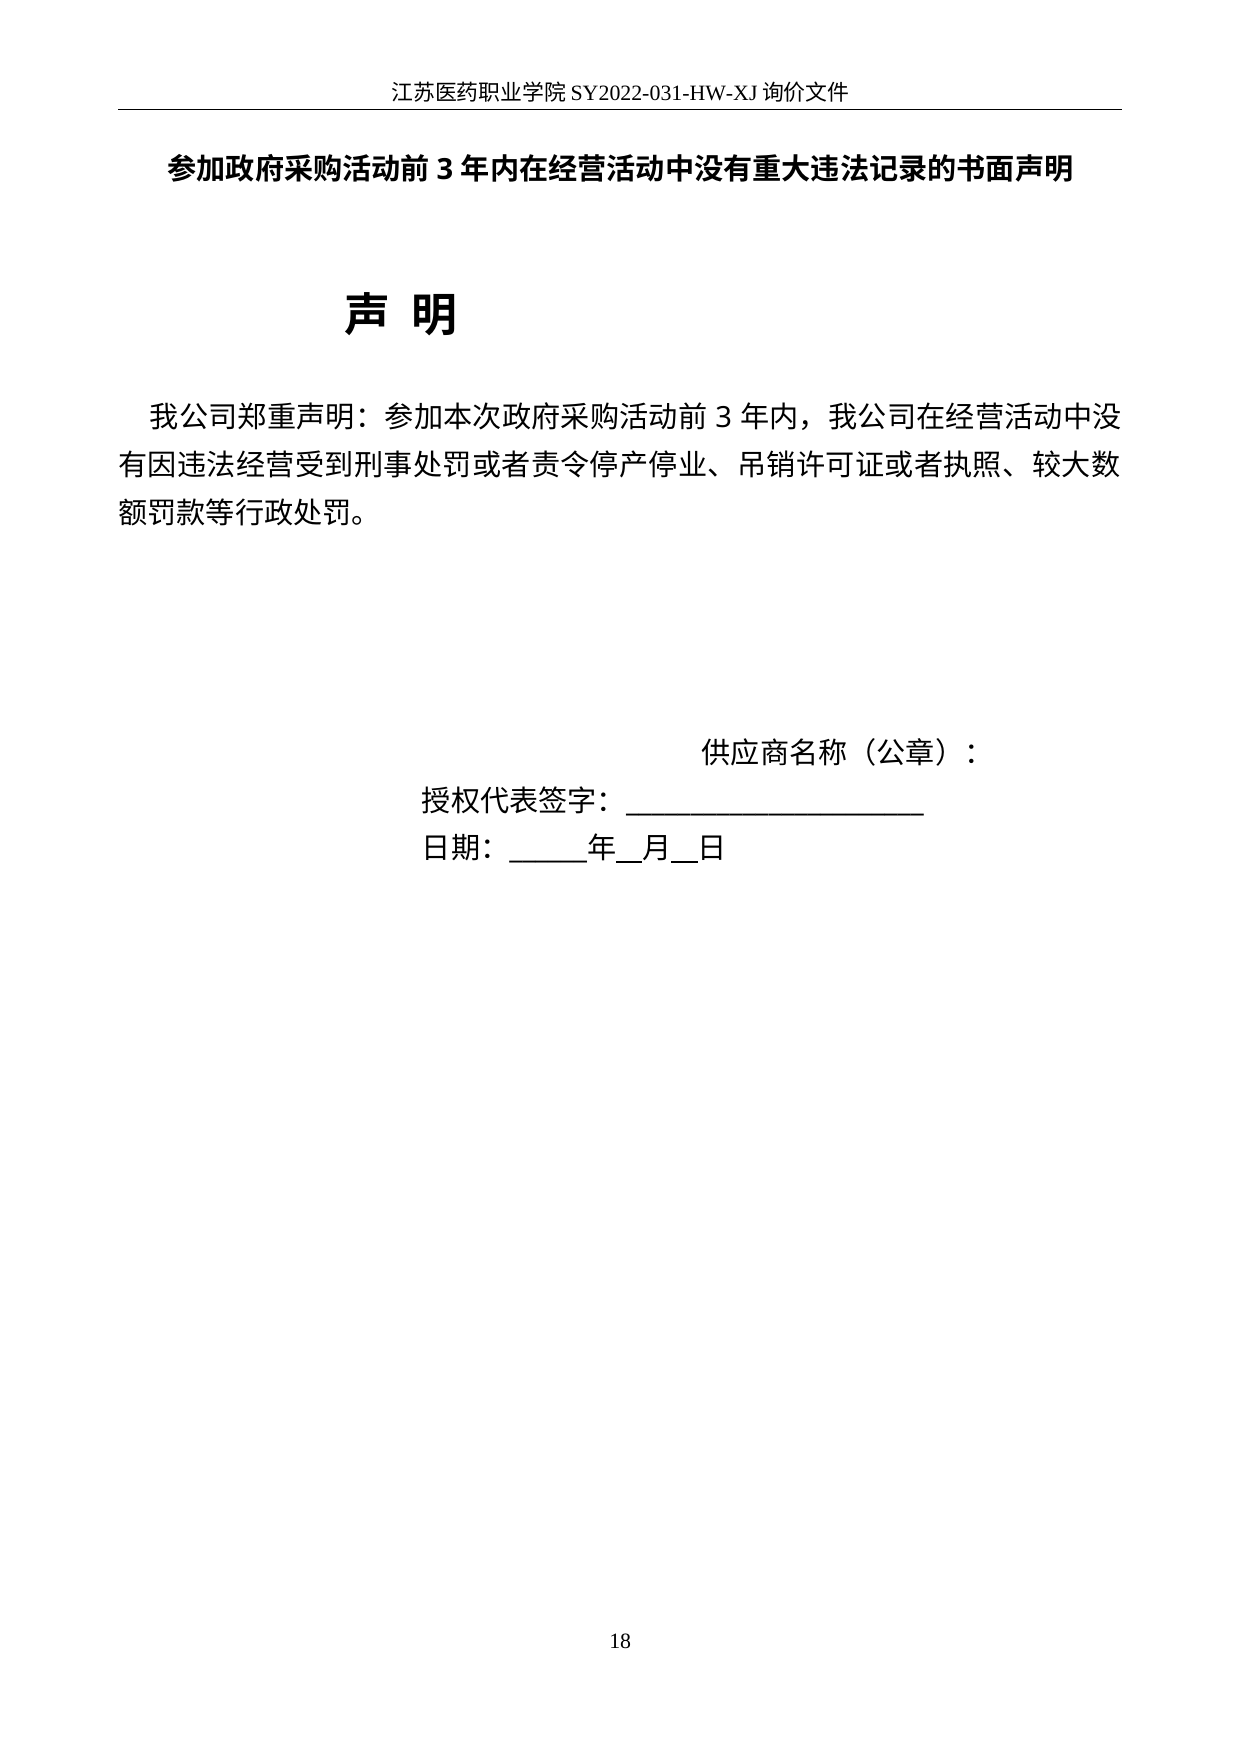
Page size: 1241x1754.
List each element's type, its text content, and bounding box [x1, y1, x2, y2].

text 供应商名称（公章）： [118, 725, 1122, 773]
text 授权代表签字：_______________________ [118, 773, 1122, 821]
subtitle 参加政府采购活动前 3 年内在经营活动中没有重大违法记录的书面声明 [118, 145, 1122, 188]
text 声 明 [118, 293, 1122, 341]
text 我公司郑重声明：参加本次政府采购活动前 3 年内，我公司在经营活动中没有因违法经营受到刑事处罚或者责令停产停业、吊销许可证或者执照、较大数额罚款等行政处罚。 [118, 389, 1122, 533]
text 日期：______年 月 日 [118, 821, 1122, 868]
